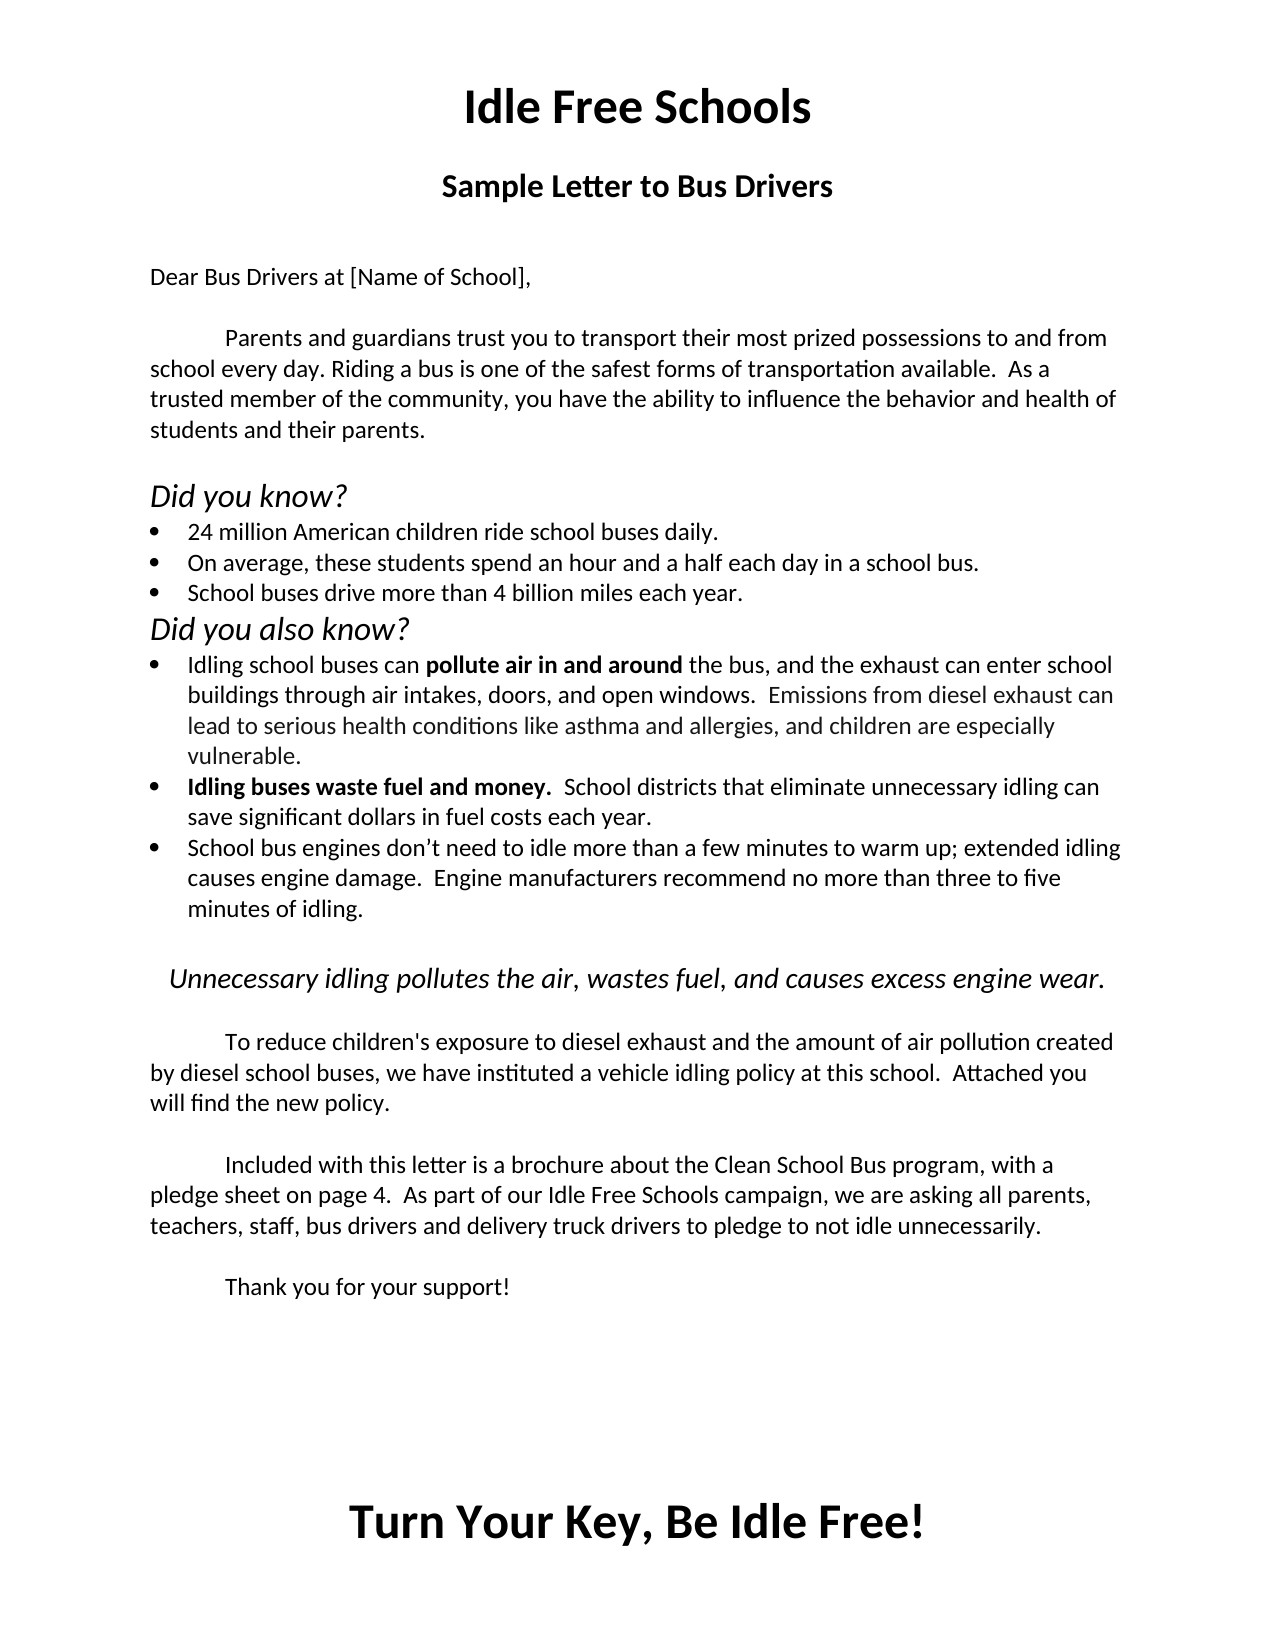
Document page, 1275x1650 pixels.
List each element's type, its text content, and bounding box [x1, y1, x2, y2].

list 24 million American children ride school buses daily. [150, 516, 1125, 547]
text To reduce children's exposure to diesel exhaust and the amount of air pollution created by diesel school buses, we have instituted a vehicle idling policy at this school. Attached you will find the new policy. [150, 1026, 1125, 1118]
list School buses drive more than 4 billion miles each year. [150, 577, 1125, 608]
text Dear Bus Drivers at [Name of School], [150, 261, 1125, 291]
text Included with this letter is a brochure about the Clean School Bus program, with a pledge sheet on page 4. As part of our Idle Free Schools campaign, we are asking all parents, teachers, staff, bus drivers and delivery truck drivers to pledge to not idle unnecessarily. [150, 1149, 1125, 1240]
text Did you know? [150, 475, 1125, 516]
text Thank you for your support! [150, 1271, 1125, 1302]
list Idling school buses can pollute air in and around the bus, and the exhaust can enter school buildings through air intakes, doors, and open windows. Emissions from diesel exhaust can lead to serious health conditions like asthma and allergies, and children are especially vulnerable. [150, 649, 1125, 771]
list On average, these students spend an hour and a half each day in a school bus. [150, 547, 1125, 577]
list Idling buses waste fuel and money. School districts that eliminate unnecessary idling can save significant dollars in fuel costs each year. [150, 771, 1125, 832]
list School bus engines don’t need to idle more than a few minutes to warm up; extended idling causes engine damage. Engine manufacturers recommend no more than three to five minutes of idling. [150, 832, 1125, 924]
text Did you also know? [150, 608, 1125, 649]
text Parents and guardians trust you to transport their most prized possessions to and from school every day. Riding a bus is one of the safest forms of transportation available. As a trusted member of the community, you have the ability to influence the behavior and health of students and their parents. [150, 322, 1125, 444]
text Unnecessary idling pollutes the air, wastes fuel, and causes excess engine wear. [150, 960, 1125, 995]
